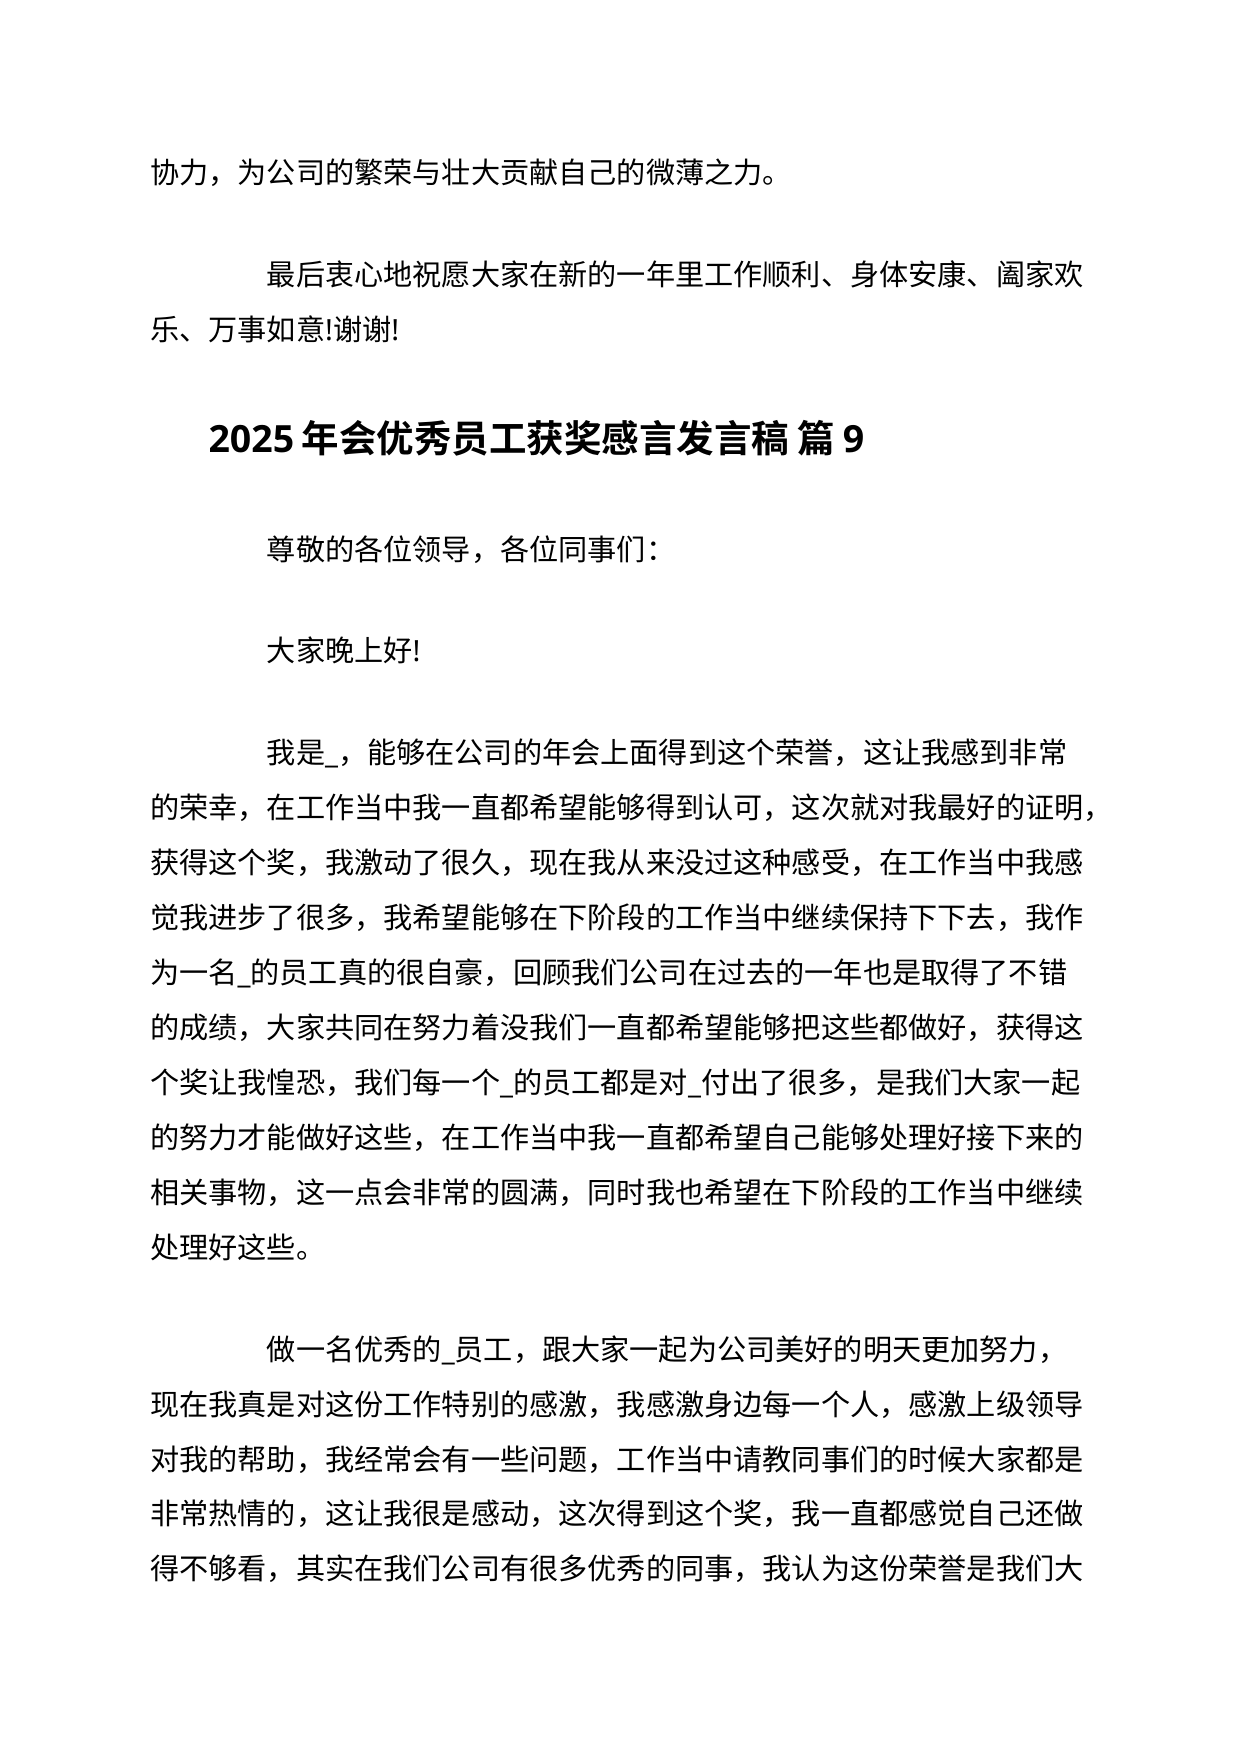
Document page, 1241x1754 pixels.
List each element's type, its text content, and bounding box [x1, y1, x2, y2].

text 大家晚上好! [150, 628, 1090, 670]
text 2025年会优秀员工获奖感言发言稿 篇9 [150, 409, 1090, 463]
text 我是_，能够在公司的年会上面得到这个荣誉，这让我感到非常的荣幸，在工作当中我一直都希望能够得到认可，这次就对我最好的证明，获得这个奖，我激动了很久，现在我从来没过这种感受，在工作当中我感觉我进步了很多，我希望能够在下阶段的工作当中继续保持下下去，我作为一名_的员工真的很自豪，回顾我们公司在过去的一年也是取得了不错的成绩，大家共同在努力着没我们一直都希望能够把这些都做好，获得这个奖让我惶恐，我们每一个_的员工都是对_付出了很多，是我们大家一起的努力才能做好这些，在工作当中我一直都希望自己能够处理好接下来的相关事物，这一点会非常的圆满，同时我也希望在下阶段的工作当中继续处理好这些。 [150, 730, 1090, 1267]
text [150, 150, 1090, 192]
text 尊敬的各位领导，各位同事们： [150, 526, 1090, 568]
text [150, 1326, 1090, 1588]
text 最后衷心地祝愿大家在新的一年里工作顺利、身体安康、阖家欢乐、万事如意!谢谢! [150, 252, 1090, 349]
